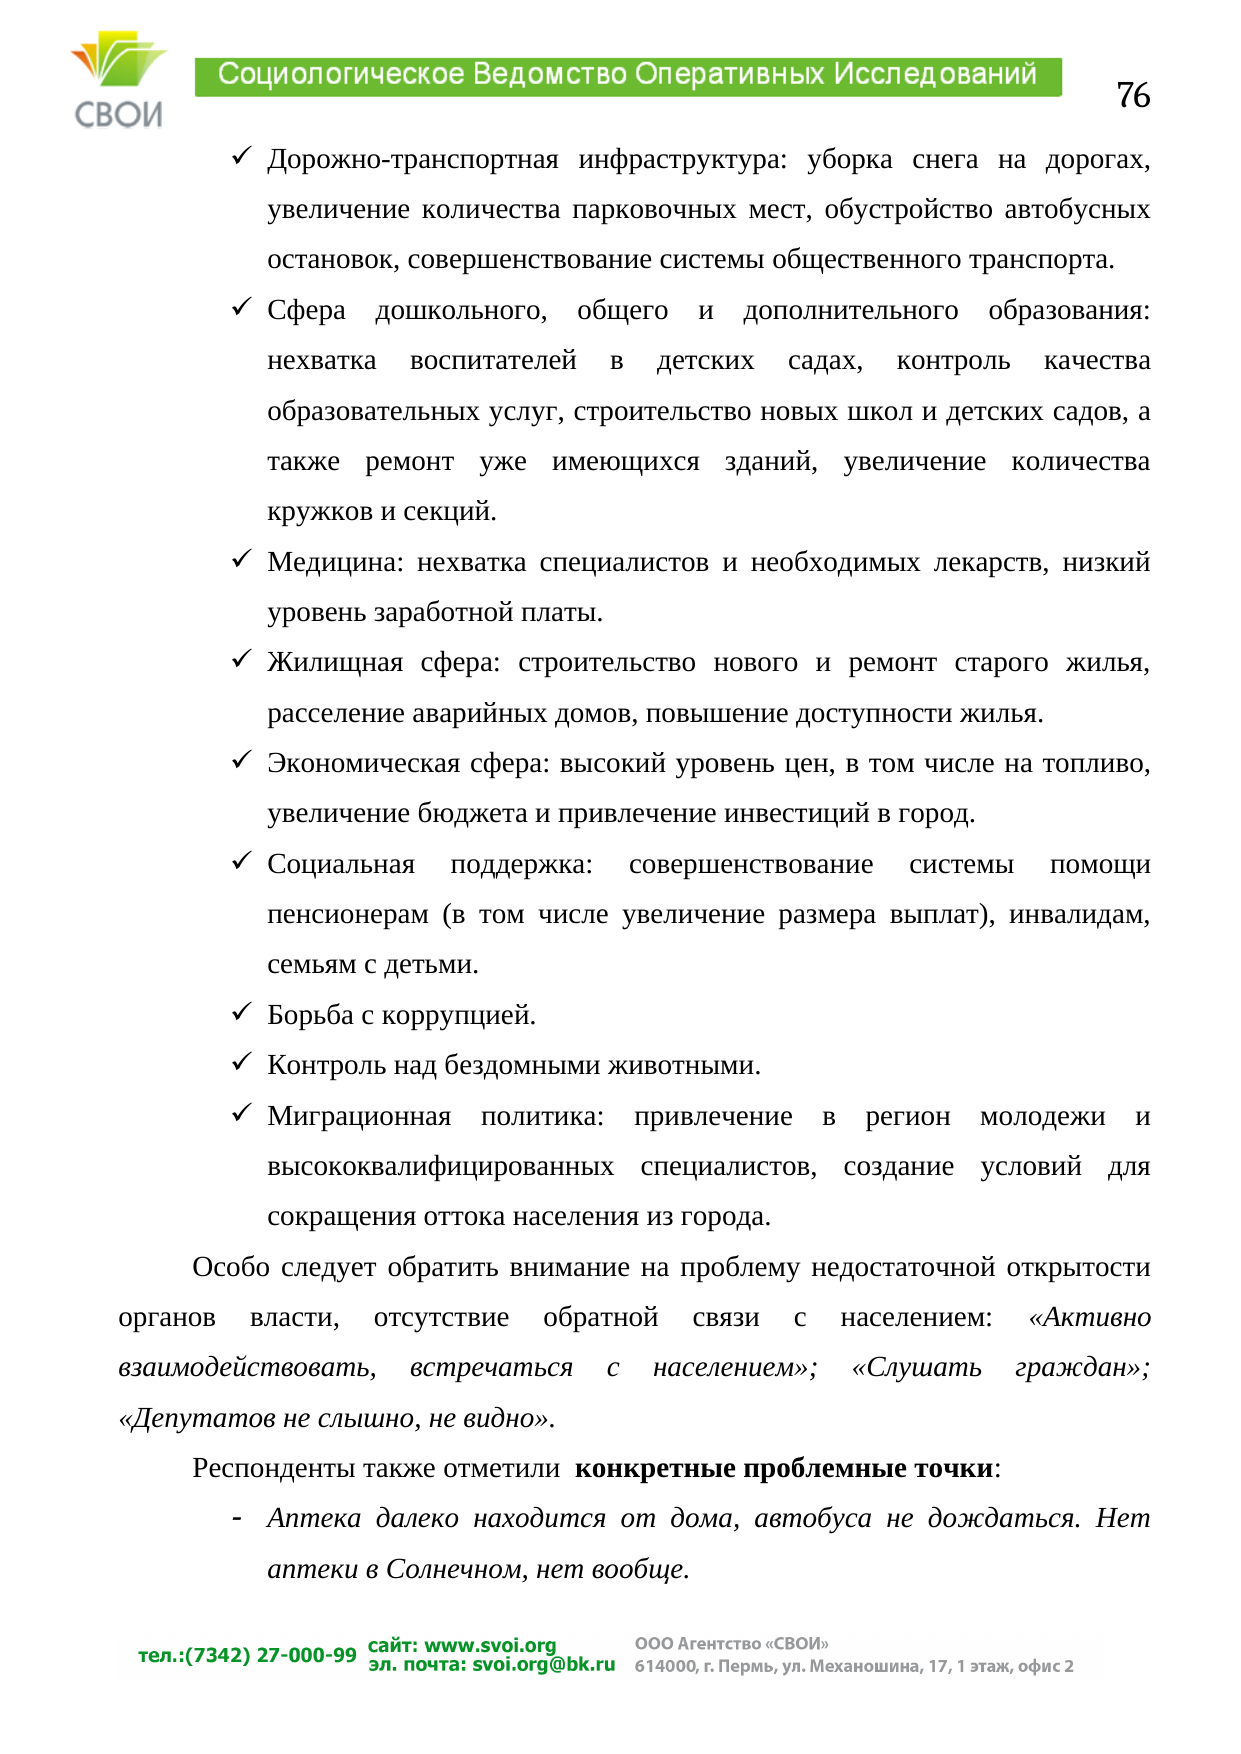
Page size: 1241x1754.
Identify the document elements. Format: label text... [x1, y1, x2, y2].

text Респонденты также отметили конкретные проблемные точки: [118, 1450, 1152, 1483]
list Сфера дошкольного, общего и дополнительного образования: нехватка воспитателей в детских садах, контроль качества образовательных услуг, строительство новых школ и детских садов, а также ремонт уже имеющихся зданий, увеличение количества кружков и секций. [229, 292, 1152, 527]
list Аптека далеко находится от дома, автобуса не дождаться. Нет аптеки в Солнечном, нет вообще. [229, 1500, 1152, 1584]
list Дорожно-транспортная инфраструктура: уборка снега на дорогах, увеличение количества парковочных мест, обустройство автобусных остановок, совершенствование системы общественного транспорта. [229, 141, 1152, 275]
list Экономическая сфера: высокий уровень цен, в том числе на топливо, увеличение бюджета и привлечение инвестиций в город. [229, 745, 1152, 829]
text Особо следует обратить внимание на проблему недостаточной открытости органов власти, отсутствие обратной связи с населением: «Активно взаимодействовать, встречаться с населением»; «Слушать граждан»; «Депутатов не слышно, не видно». [118, 1249, 1152, 1433]
list Социальная поддержка: совершенствование системы помощи пенсионерам (в том числе увеличение размера выплат), инвалидам, семьям с детьми. [229, 846, 1152, 980]
list Жилищная сфера: строительство нового и ремонт старого жилья, расселение аварийных домов, повышение доступности жилья. [229, 644, 1152, 728]
picture [118, 1633, 1104, 1681]
list Медицина: нехватка специалистов и необходимых лекарств, низкий уровень заработной платы. [229, 544, 1152, 628]
list Миграционная политика: привлечение в регион молодежи и высококвалифицированных специалистов, создание условий для сокращения оттока населения из города. [229, 1098, 1152, 1232]
list Борьба с коррупцией. [229, 997, 1152, 1031]
list Контроль над бездомными животными. [229, 1047, 1152, 1081]
picture [57, 18, 1069, 137]
